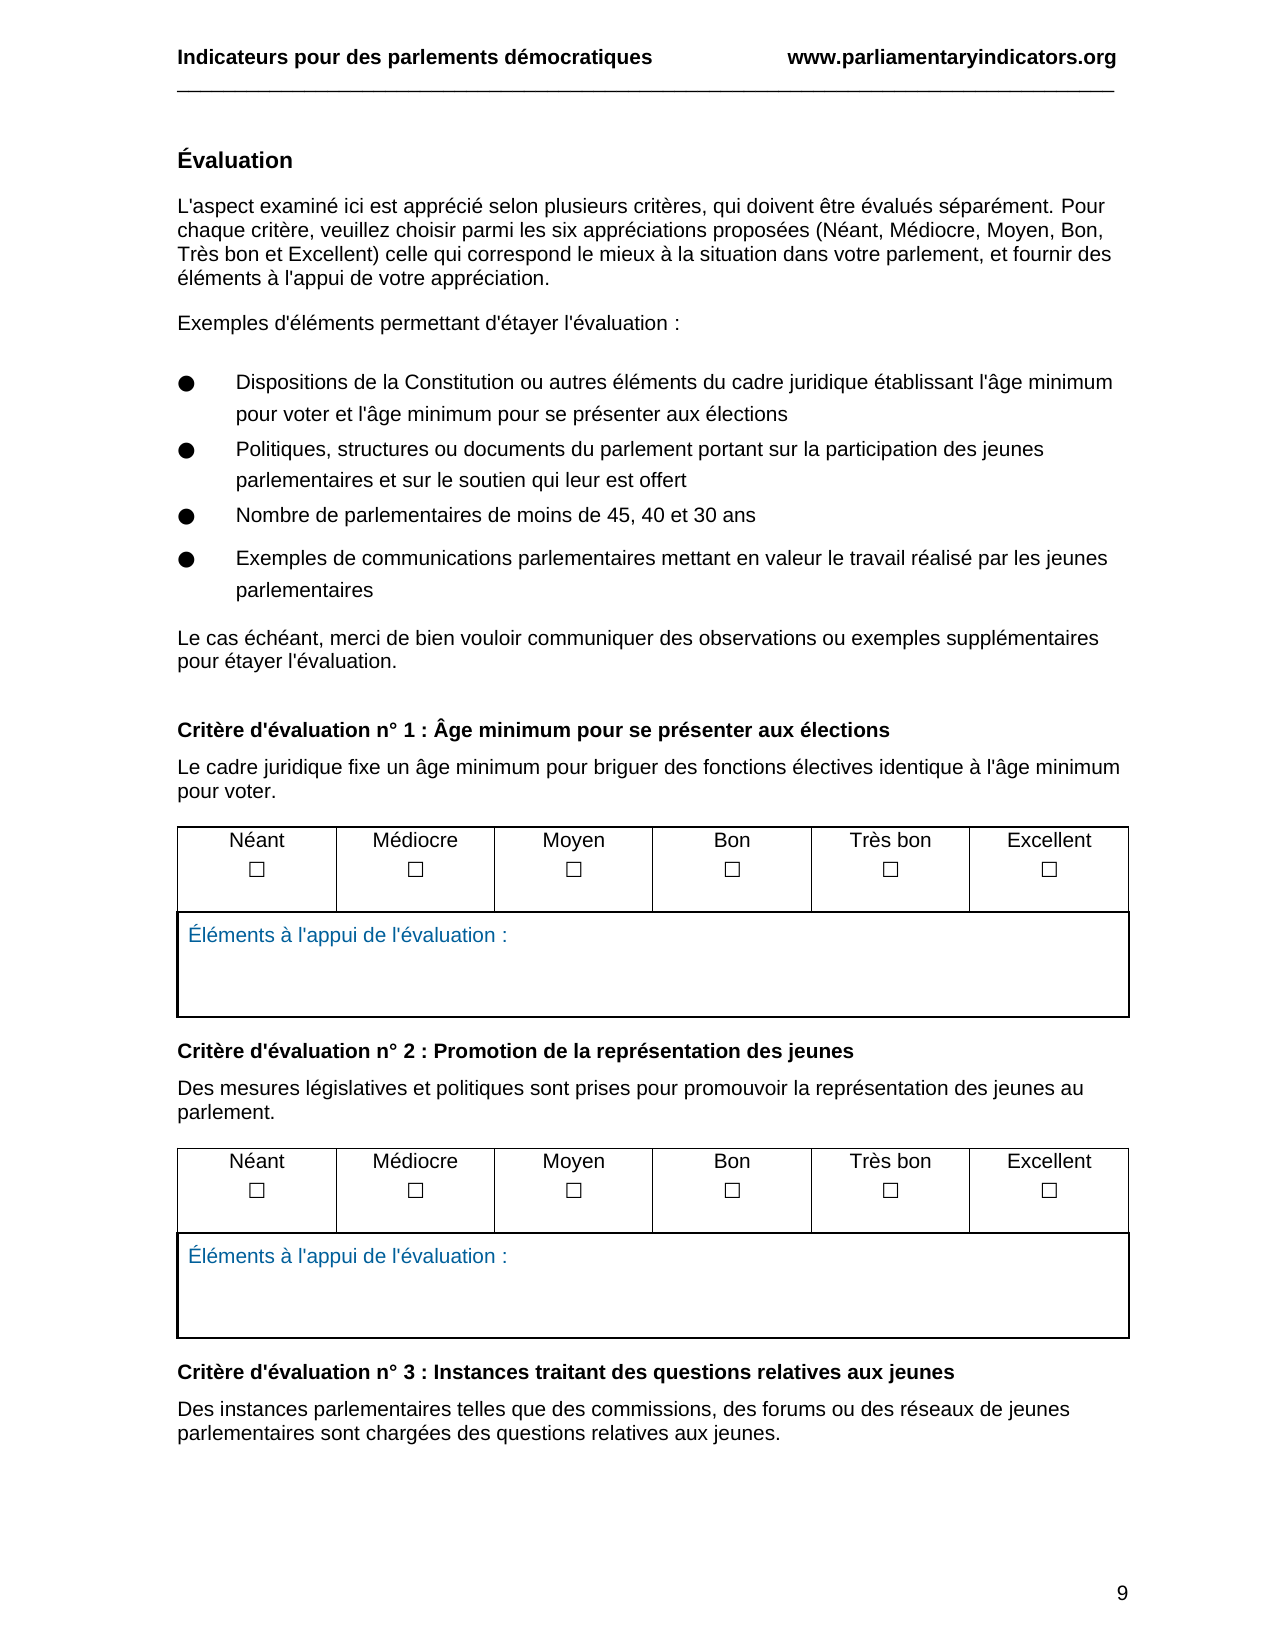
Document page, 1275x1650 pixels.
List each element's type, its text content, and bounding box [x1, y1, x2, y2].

table_header Médiocre ☐ [337, 1149, 494, 1232]
text Exemples d'éléments permettant d'étayer l'évaluation : [177, 311, 1128, 335]
table_header Moyen ☐ [495, 828, 652, 911]
text Le cas échéant, merci de bien vouloir communiquer des observations ou exemples supplémentaires pour étayer l'évaluation. [177, 625, 1128, 673]
list Exemples de communications parlementaires mettant en valeur le travail réalisé par les jeunes parlementaires [177, 535, 1128, 601]
text Des mesures législatives et politiques sont prises pour promouvoir la représentation des jeunes au parlement. [177, 1076, 1128, 1123]
list Politiques, structures ou documents du parlement portant sur la participation des jeunes parlementaires et sur le soutien qui leur est offert [177, 425, 1128, 492]
table_header Bon ☐ [653, 1149, 811, 1232]
table_header Néant ☐ [178, 1149, 336, 1232]
list Nombre de parlementaires de moins de 45, 40 et 30 ans [177, 492, 1128, 535]
table_header Très bon ☐ [812, 1149, 969, 1232]
table_header Excellent ☐ [970, 1149, 1128, 1232]
table_cell Éléments à l'appui de l'évaluation : [179, 913, 1128, 1016]
list Dispositions de la Constitution ou autres éléments du cadre juridique établissant l'âge minimum pour voter et l'âge minimum pour se présenter aux élections [177, 359, 1128, 425]
table_header Néant ☐ [178, 828, 336, 911]
subtitle Critère d'évaluation n° 3 : Instances traitant des questions relatives aux jeunes [177, 1360, 1128, 1384]
text L'aspect examiné ici est apprécié selon plusieurs critères, qui doivent être évalués séparément. Pour chaque critère, veuillez choisir parmi les six appréciations proposées (Néant, Médiocre, Moyen, Bon, Très bon et Excellent) celle qui correspond le mieux à la situation dans votre parlement, et fournir des éléments à l'appui de votre appréciation. [177, 194, 1128, 290]
text Le cadre juridique fixe un âge minimum pour briguer des fonctions électives identique à l'âge minimum pour voter. [177, 754, 1128, 802]
text Des instances parlementaires telles que des commissions, des forums ou des réseaux de jeunes parlementaires sont chargées des questions relatives aux jeunes. [177, 1396, 1128, 1444]
table_header Excellent ☐ [970, 828, 1128, 911]
table_header Très bon ☐ [812, 828, 969, 911]
subtitle Critère d'évaluation n° 2 : Promotion de la représentation des jeunes [177, 1039, 1128, 1063]
title Évaluation [177, 147, 1128, 173]
table_header Bon ☐ [653, 828, 811, 911]
table_cell Éléments à l'appui de l'évaluation : [179, 1234, 1128, 1337]
table_header Moyen ☐ [495, 1149, 652, 1232]
table_header Médiocre ☐ [337, 828, 494, 911]
subtitle Critère d'évaluation n° 1 : Âge minimum pour se présenter aux élections [177, 718, 1128, 742]
